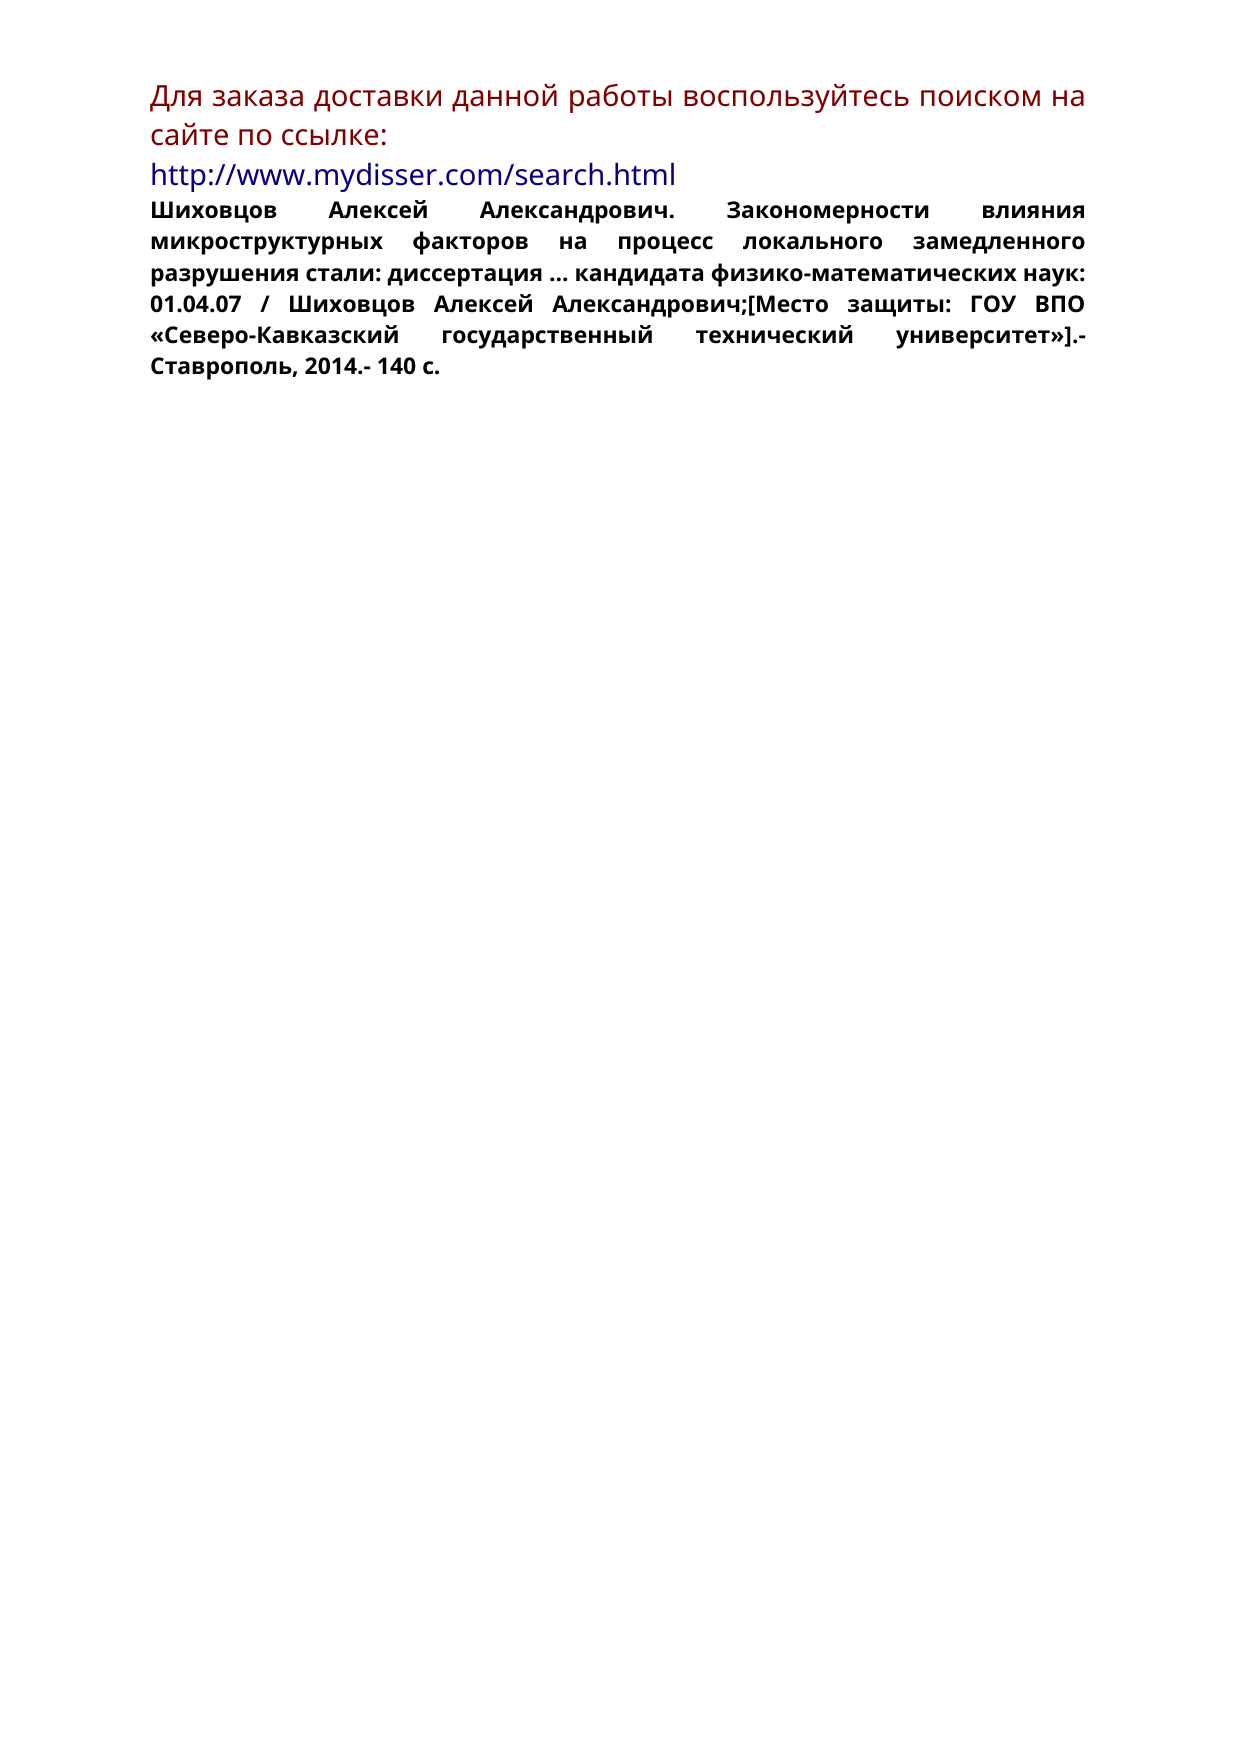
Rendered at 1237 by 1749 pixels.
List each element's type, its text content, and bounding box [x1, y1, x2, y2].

text Шиховцов Алексей Александрович. Закономерности влияния микроструктурных факторов на процесс локального замедленного разрушения стали: диссертация ... кандидата физико-математических наук: 01.04.07 / Шиховцов Алексей Александрович;[Место защиты: ГОУ ВПО «Северо-Кавказский государственный технический университет»].- Ставрополь, 2014.- 140 с. [150, 194, 1086, 382]
